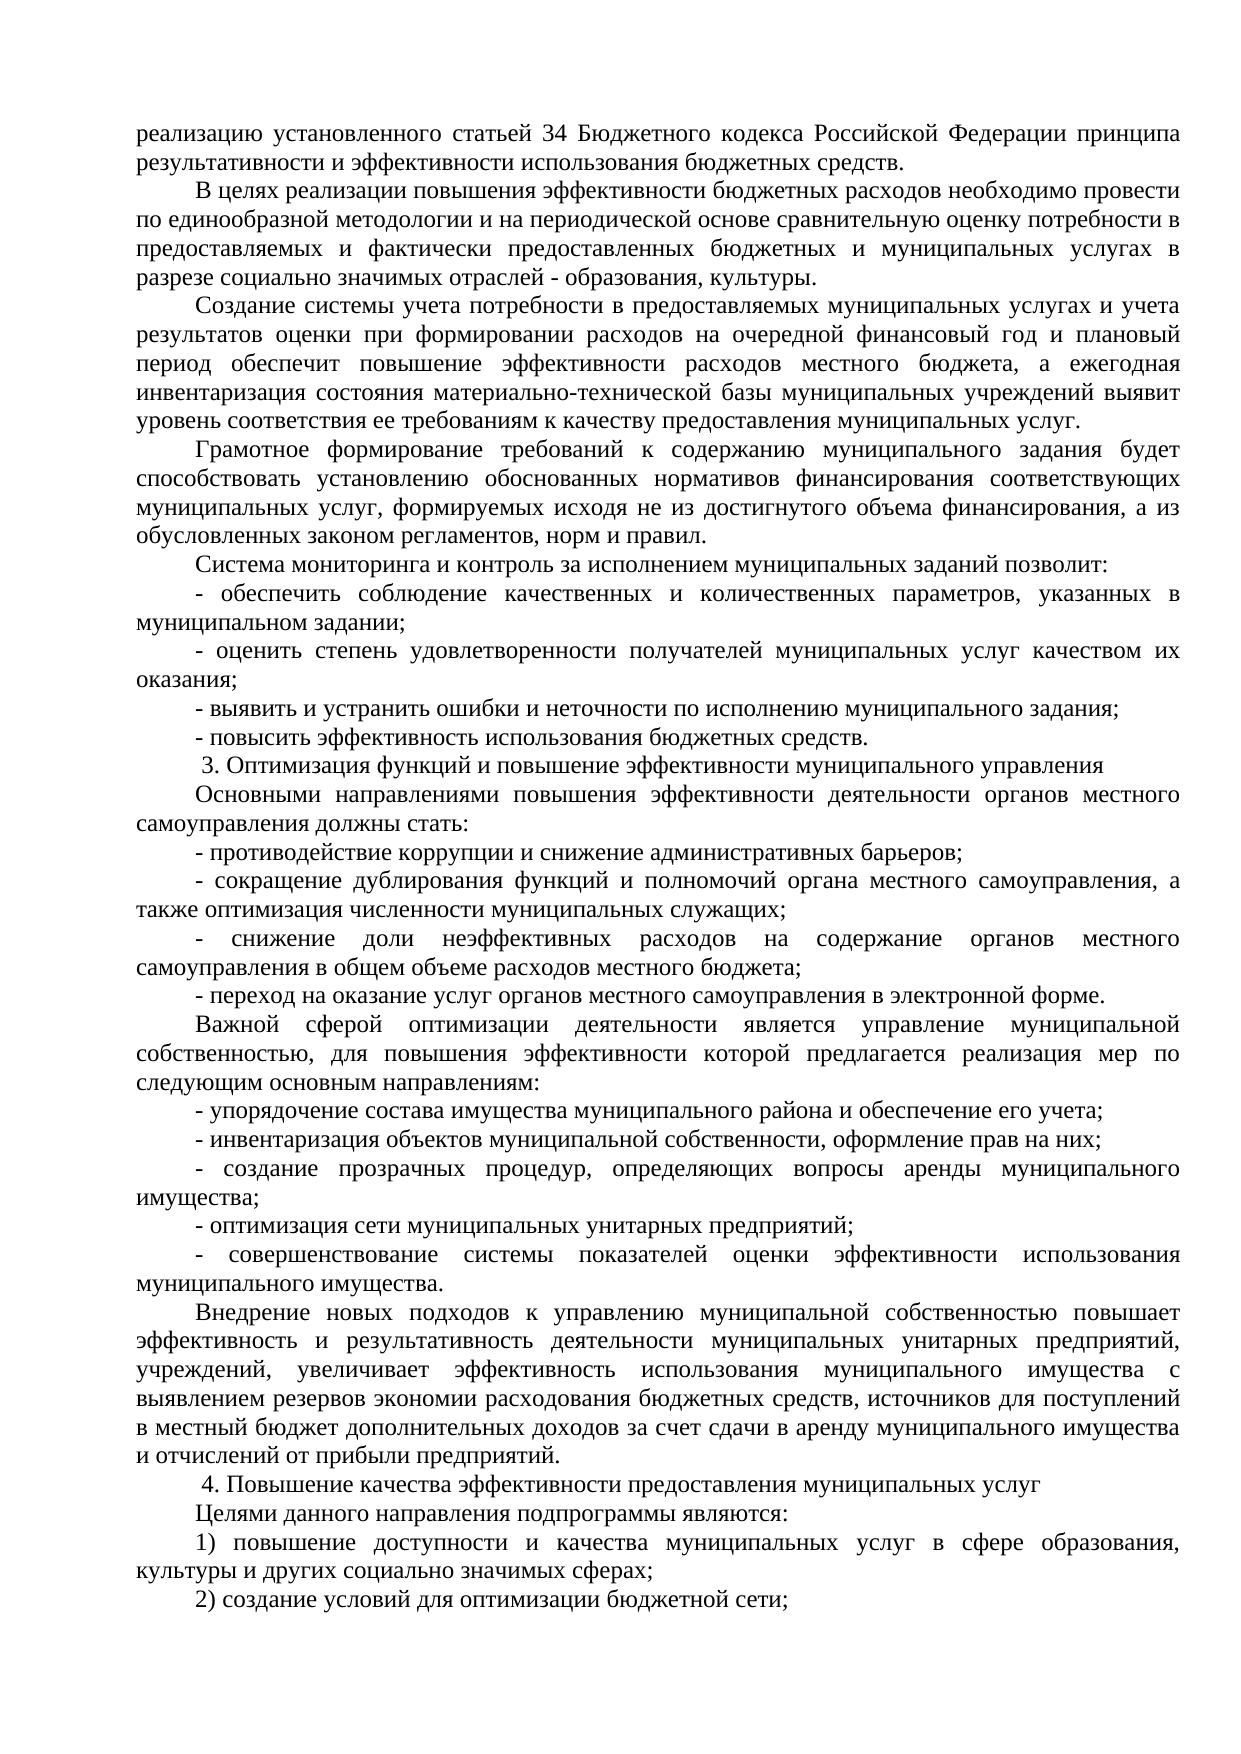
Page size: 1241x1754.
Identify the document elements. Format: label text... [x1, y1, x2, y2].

text 4. Повышение качества эффективности предоставления муниципальных услуг [136, 1469, 1181, 1498]
text 1) повышение доступности и качества муниципальных услуг в сфере образования, культуры и других социально значимых сферах; [136, 1527, 1181, 1584]
text - выявить и устранить ошибки и неточности по исполнению муниципального задания; [136, 693, 1181, 722]
text - обеспечить соблюдение качественных и количественных параметров, указанных в муниципальном задании; [136, 578, 1181, 636]
text Основными направлениями повышения эффективности деятельности органов местного самоуправления должны стать: [136, 779, 1181, 837]
text - сокращение дублирования функций и полномочий органа местного самоуправления, а также оптимизация численности муниципальных служащих; [136, 866, 1181, 923]
text - оптимизация сети муниципальных унитарных предприятий; [136, 1211, 1181, 1239]
text - оценить степень удовлетворенности получателей муниципальных услуг качеством их оказания; [136, 636, 1181, 693]
text 2) создание условий для оптимизации бюджетной сети; [136, 1584, 1181, 1613]
text - создание прозрачных процедур, определяющих вопросы аренды муниципального имущества; [136, 1153, 1181, 1211]
text Целями данного направления подпрограммы являются: [136, 1498, 1181, 1527]
text - переход на оказание услуг органов местного самоуправления в электронной форме. [136, 981, 1181, 1009]
text Внедрение новых подходов к управлению муниципальной собственностью повышает эффективность и результативность деятельности муниципальных унитарных предприятий, учреждений, увеличивает эффективность использования муниципального имущества с выявлением резервов экономии расходования бюджетных средств, источников для поступлений в местный бюджет дополнительных доходов за счет сдачи в аренду муниципального имущества и отчислений от прибыли предприятий. [136, 1297, 1181, 1469]
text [136, 118, 1181, 176]
text Важной сферой оптимизации деятельности является управление муниципальной собственностью, для повышения эффективности которой предлагается реализация мер по следующим основным направлениям: [136, 1009, 1181, 1096]
text - упорядочение состава имущества муниципального района и обеспечение его учета; [136, 1096, 1181, 1124]
text - инвентаризация объектов муниципальной собственности, оформление прав на них; [136, 1124, 1181, 1153]
text Создание системы учета потребности в предоставляемых муниципальных услугах и учета результатов оценки при формировании расходов на очередной финансовый год и плановый период обеспечит повышение эффективности расходов местного бюджета, а ежегодная инвентаризация состояния материально-технической базы муниципальных учреждений выявит уровень соответствия ее требованиям к качеству предоставления муниципальных услуг. [136, 291, 1181, 434]
text Грамотное формирование требований к содержанию муниципального задания будет способствовать установлению обоснованных нормативов финансирования соответствующих муниципальных услуг, формируемых исходя не из достигнутого объема финансирования, а из обусловленных законом регламентов, норм и правил. [136, 434, 1181, 549]
text - повысить эффективность использования бюджетных средств. [136, 722, 1181, 751]
text В целях реализации повышения эффективности бюджетных расходов необходимо провести по единообразной методологии и на периодической основе сравнительную оценку потребности в предоставляемых и фактически предоставленных бюджетных и муниципальных услугах в разрезе социально значимых отраслей - образования, культуры. [136, 176, 1181, 291]
text 3. Оптимизация функций и повышение эффективности муниципального управления [136, 751, 1181, 779]
text - снижение доли неэффективных расходов на содержание органов местного самоуправления в общем объеме расходов местного бюджета; [136, 923, 1181, 981]
text - противодействие коррупции и снижение административных барьеров; [136, 837, 1181, 866]
text - совершенствование системы показателей оценки эффективности использования муниципального имущества. [136, 1239, 1181, 1297]
text Система мониторинга и контроль за исполнением муниципальных заданий позволит: [136, 549, 1181, 578]
